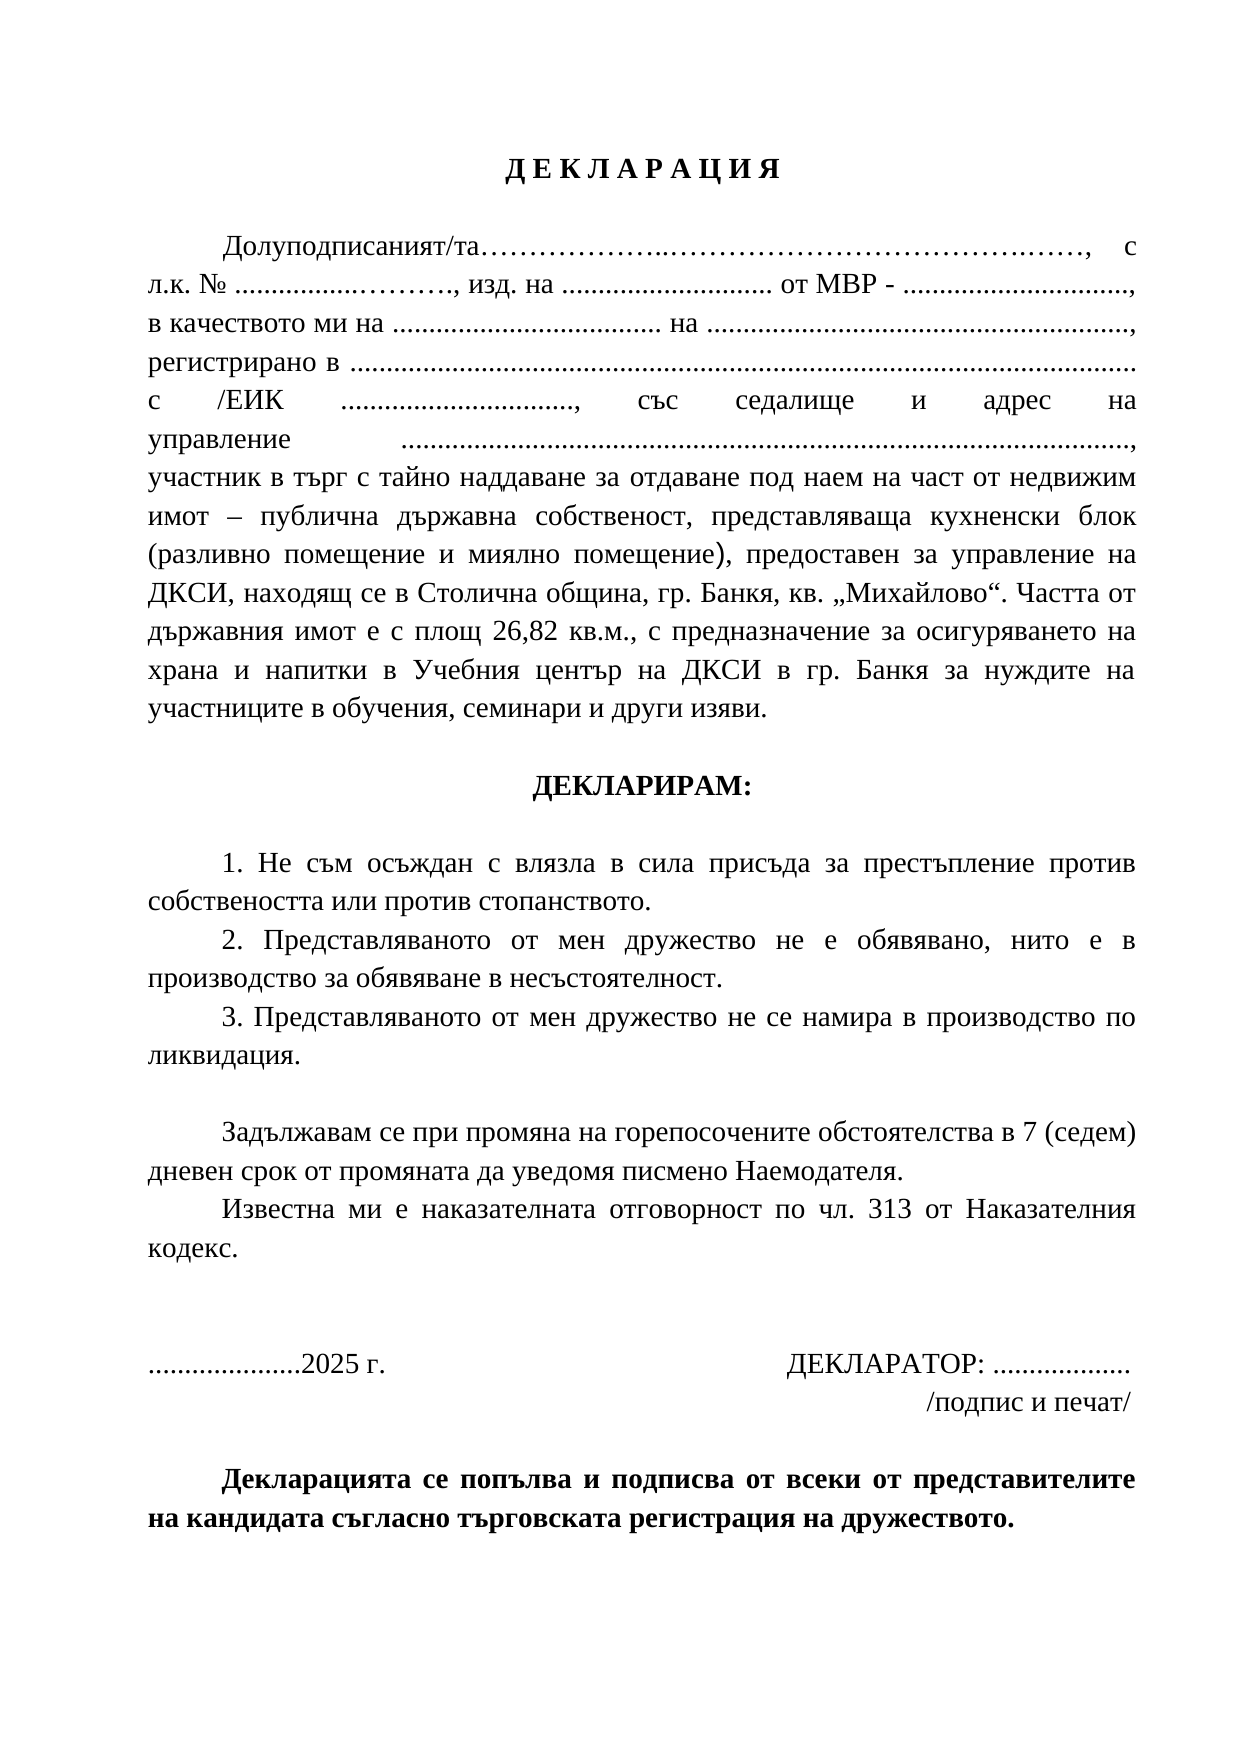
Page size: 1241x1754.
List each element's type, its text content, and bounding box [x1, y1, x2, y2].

text Задължавам се при промяна на горепосочените обстоятелства в 7 (седем) дневен срок от промяната да уведомя писмено Наемодателя. [148, 1114, 1137, 1187]
text 2. Представляваното от мен дружество не е обявявано, нито е в производство за обявяване в несъстоятелност. [148, 922, 1137, 994]
text .....................2025 г. ДЕКЛАРАТОР: ................... [148, 1346, 1137, 1379]
text 1. Не съм осъждан с влязла в сила присъда за престъпление против собствеността или против стопанството. [148, 845, 1137, 917]
text Долуподписаният/та………………..……………………………….……, с л.к. № .................………., изд. на ............................. от МВР - ..............................., в качеството ми на ..................................... на .........................................................., регистрирано в ............................................................................................................ с /ЕИК ................................, със седалище и адрес на управление ...................................................................................................., участник в търг с тайно наддаване за отдаване под наем на част от недвижим имот – публична държавна собственост, представляваща кухненски блок (разливно помещение и миялно помещение), предоставен за управление на ДКСИ, находящ се в Столична община, гр. Банкя, кв. „Михайлово“. Частта от държавния имот е с площ 26,82 кв.м., с предназначение за осигуряването на храна и напитки в Учебния център на ДКСИ в гр. Банкя за нуждите на участниците в обучения, семинари и други изяви. [148, 228, 1137, 724]
text /подпис и печат/ [591, 1384, 1137, 1418]
text Известна ми е наказателната отговорност по чл. 313 от Наказателния кодекс. [148, 1192, 1137, 1264]
text Декларацията се попълва и подписва от всеки от представителите на кандидата съгласно търговската регистрация на дружеството. [148, 1461, 1137, 1533]
text 3. Представляваното от мен дружество не се намира в производство по ликвидация. [148, 999, 1137, 1071]
text ДЕКЛАРИРАМ: [148, 768, 1137, 801]
text Д Е К Л А Р А Ц И Я [148, 151, 1137, 184]
